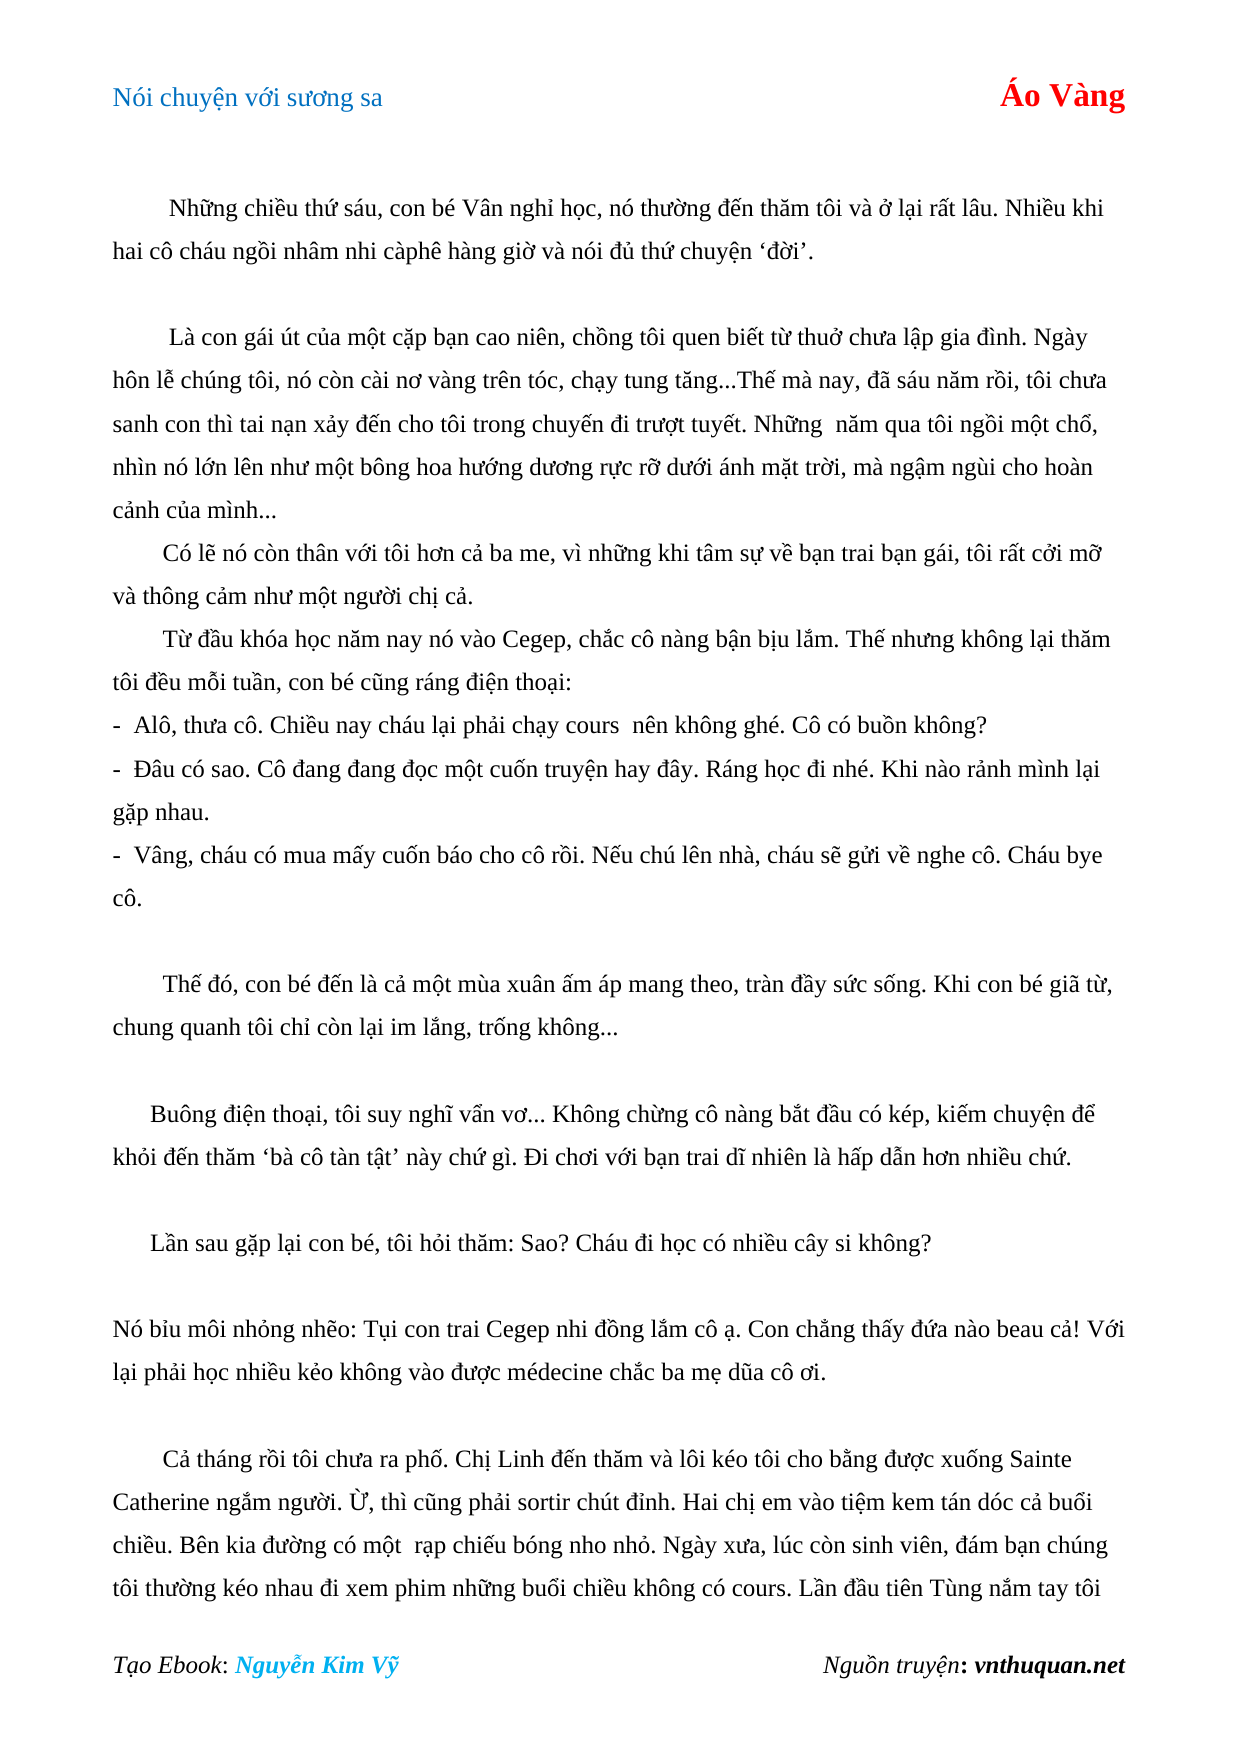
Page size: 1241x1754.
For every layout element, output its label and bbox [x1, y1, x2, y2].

text [112, 150, 1128, 1602]
